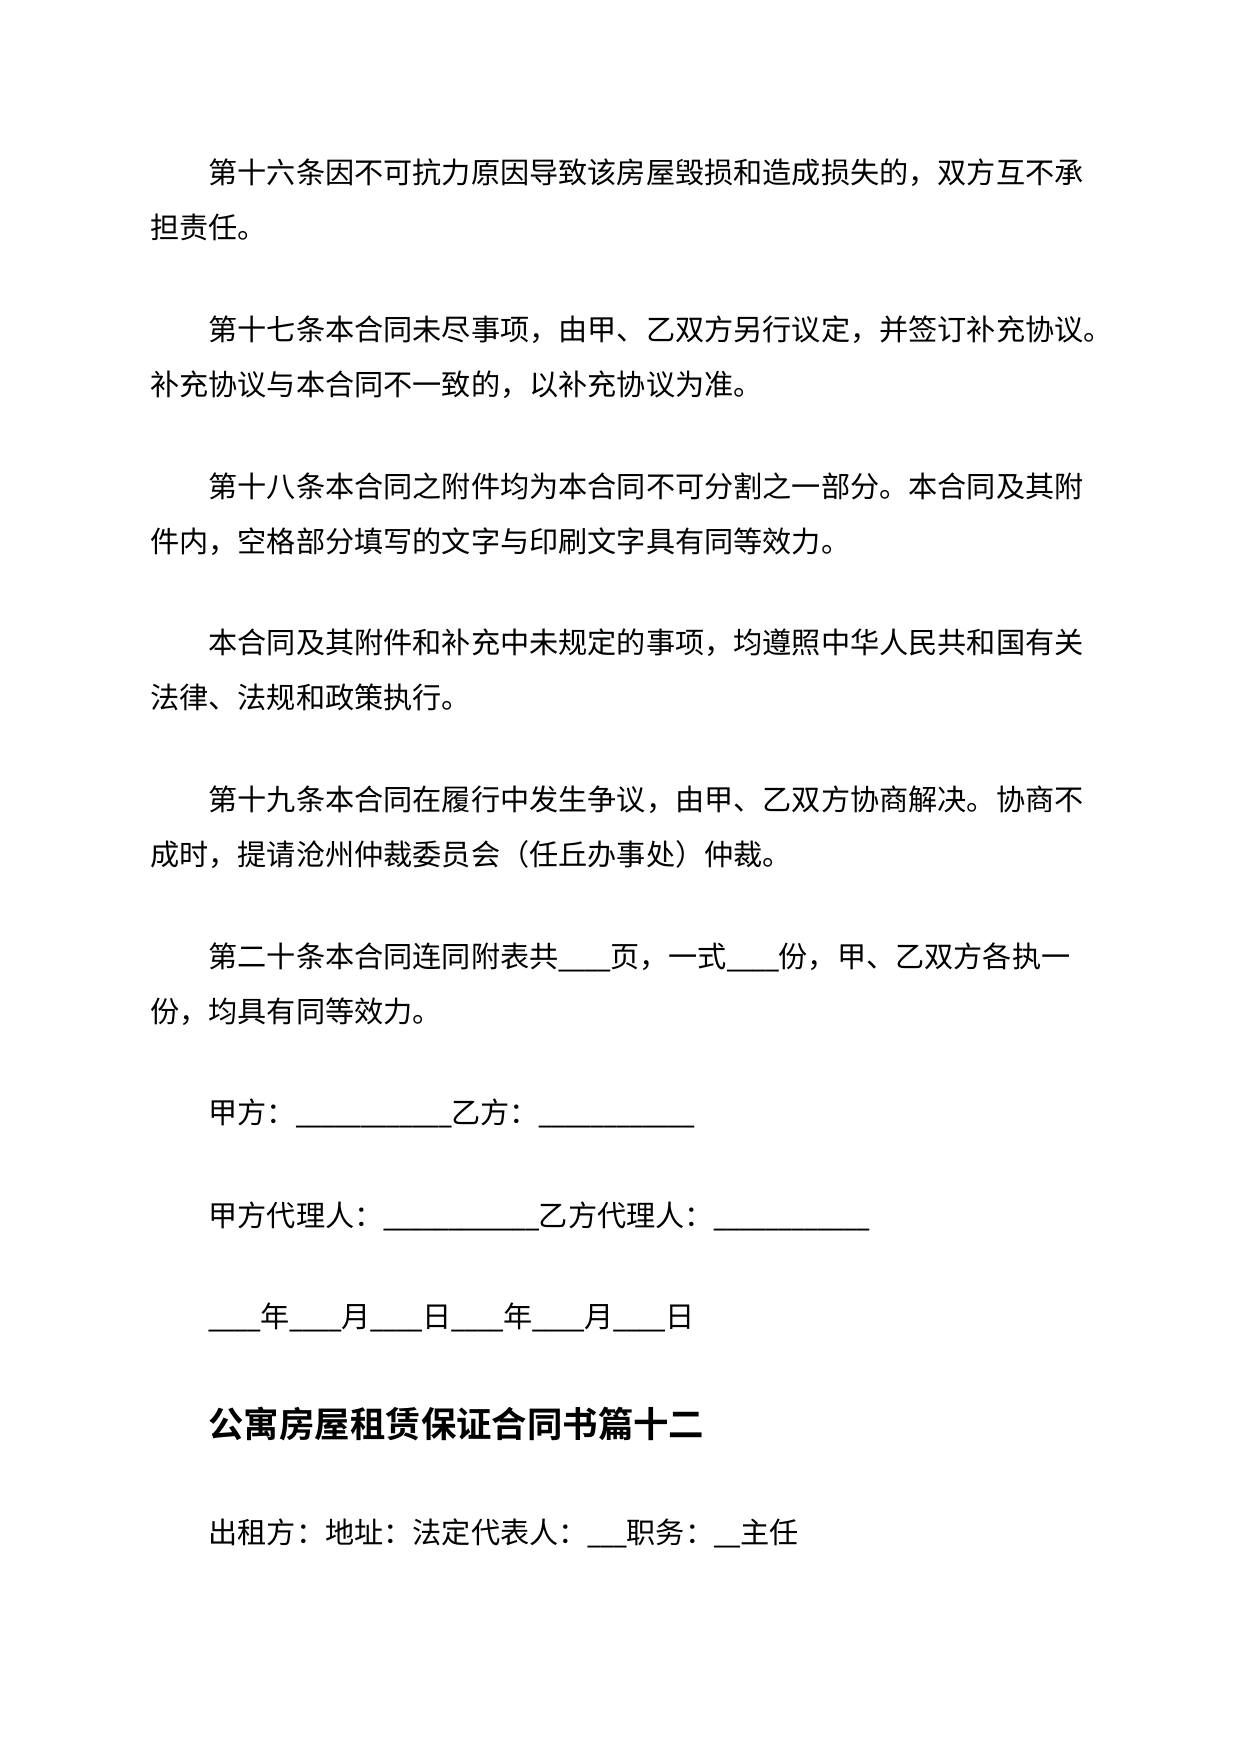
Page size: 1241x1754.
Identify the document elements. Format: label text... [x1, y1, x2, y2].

text 本合同及其附件和补充中未规定的事项，均遵照中华人民共和国有关法律、法规和政策执行。 [150, 620, 1090, 717]
text 甲方：____________乙方：____________ [150, 1090, 1090, 1132]
text ____年____月____日____年____月____日 [150, 1294, 1090, 1336]
text 第十九条本合同在履行中发生争议，由甲、乙双方协商解决。协商不成时，提请沧州仲裁委员会（任丘办事处）仲裁。 [150, 777, 1090, 874]
text 第二十条本合同连同附表共____页，一式____份，甲、乙双方各执一份，均具有同等效力。 [150, 933, 1090, 1031]
text 第十七条本合同未尽事项，由甲、乙双方另行议定，并签订补充协议。补充协议与本合同不一致的，以补充协议为准。 [150, 307, 1090, 404]
text 甲方代理人：____________乙方代理人：____________ [150, 1192, 1090, 1234]
text 出租方：地址：法定代表人：___职务：__主任 [150, 1509, 1090, 1552]
text 第十六条因不可抗力原因导致该房屋毁损和造成损失的，双方互不承担责任。 [150, 150, 1090, 247]
text 公寓房屋租赁保证合同书篇十二 [150, 1396, 1090, 1447]
text 第十八条本合同之附件均为本合同不可分割之一部分。本合同及其附件内，空格部分填写的文字与印刷文字具有同等效力。 [150, 463, 1090, 561]
